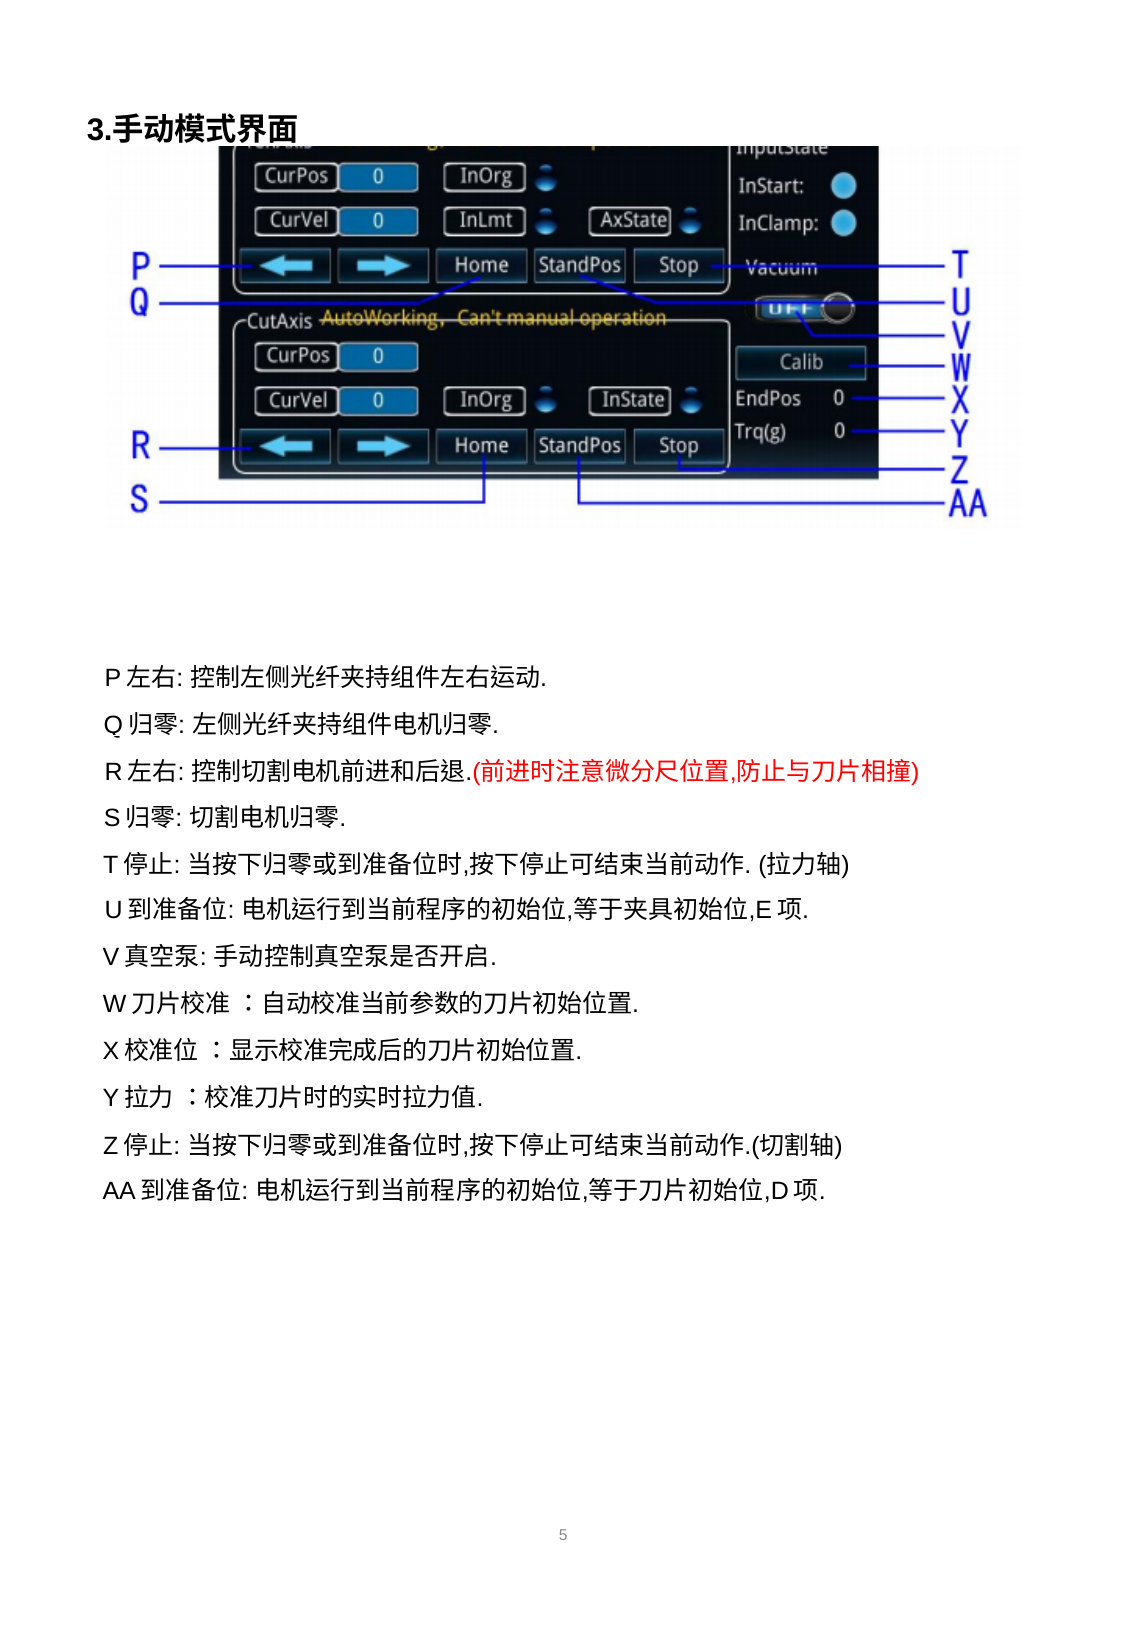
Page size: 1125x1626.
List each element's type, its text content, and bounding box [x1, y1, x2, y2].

text Y拉力 ：校准刀片时的实时拉力值. [102, 1086, 1021, 1112]
text U到准备位: 电机运行到当前程序的初始位,等于夹具初始位,E项. [104, 898, 1021, 924]
text Q归零: 左侧光纤夹持组件电机归零. [119, 713, 1021, 738]
text R左右: 控制切割电机前进和后退.(前进时注意微分尺位置,防止与刀片相撞) [104, 756, 1021, 787]
text W刀片校准 ：自动校准当前参数的刀片初始位置. [103, 992, 1021, 1018]
text AA到准备位: 电机运行到当前程序的初始位,等于刀片初始位,D项. [102, 1179, 1021, 1204]
text P左右: 控制左侧光纤夹持组件左右运动. [104, 666, 1021, 691]
text S归零: 切割电机归零. [103, 805, 1021, 831]
text Z停止: 当按下归零或到准备位时,按下停止可结束当前动作.(切割轴) [103, 1129, 1021, 1161]
text 3.手动模式界面 [87, 115, 1021, 147]
text V真空泵: 手动控制真空泵是否开启. [102, 945, 1021, 971]
text T停止: 当按下归零或到准备位时,按下停止可结束当前动作. (拉力轴) [103, 848, 1021, 880]
text X校准位 ：显示校准完成后的刀片初始位置. [102, 1039, 1021, 1065]
picture [105, 146, 1021, 529]
